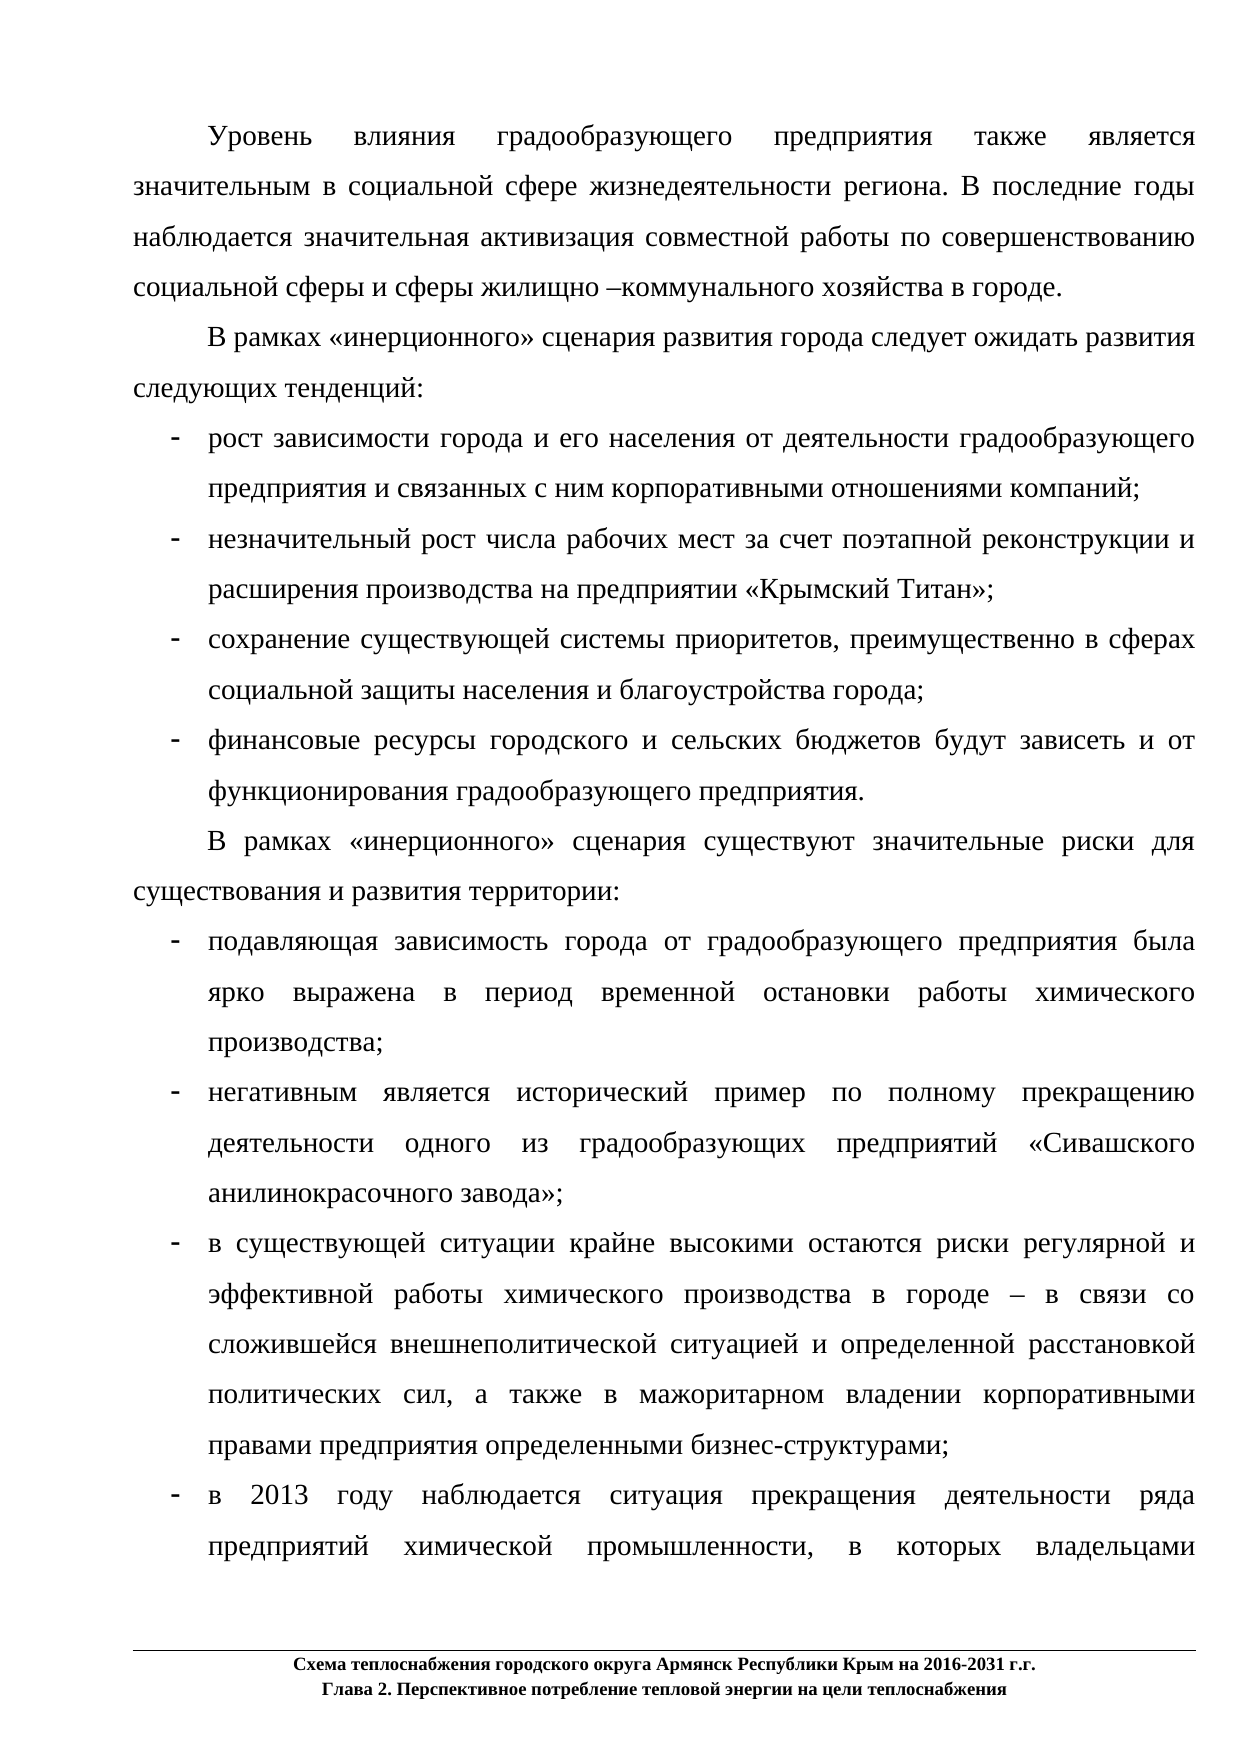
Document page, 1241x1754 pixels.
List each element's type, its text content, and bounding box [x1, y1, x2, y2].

list в существующей ситуации крайне высокими остаются риски регулярной и эффективной работы химического производства в городе – в связи со сложившейся внешнеполитической ситуацией и определенной расстановкой политических сил, а также в мажоритарном владении корпоративными правами предприятия определенными бизнес-структурами; [170, 1226, 1196, 1461]
text В рамках «инерционного» сценария существуют значительные риски для существования и развития территории: [133, 823, 1196, 907]
list негативным является исторический пример по полному прекращению деятельности одного из градообразующих предприятий «Сивашского анилинокрасочного завода»; [170, 1074, 1196, 1209]
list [170, 1477, 1196, 1561]
list незначительный рост числа рабочих мест за счет поэтапной реконструкции и расширения производства на предприятии «Крымский Титан»; [170, 521, 1196, 605]
list сохранение существующей системы приоритетов, преимущественно в сферах социальной защиты населения и благоустройства города; [170, 621, 1196, 705]
text В рамках «инерционного» сценария развития города следует ожидать развития следующих тенденций: [133, 319, 1196, 403]
list рост зависимости города и его населения от деятельности градообразующего предприятия и связанных с ним корпоративными отношениями компаний; [170, 420, 1196, 504]
list финансовые ресурсы городского и сельских бюджетов будут зависеть и от функционирования градообразующего предприятия. [170, 722, 1196, 806]
text Уровень влияния градообразующего предприятия также является значительным в социальной сфере жизнедеятельности региона. В последние годы наблюдается значительная активизация совместной работы по совершенствованию социальной сферы и сферы жилищно –коммунального хозяйства в городе. [133, 118, 1196, 303]
list подавляющая зависимость города от градообразующего предприятия была ярко выражена в период временной остановки работы химического производства; [170, 923, 1196, 1058]
